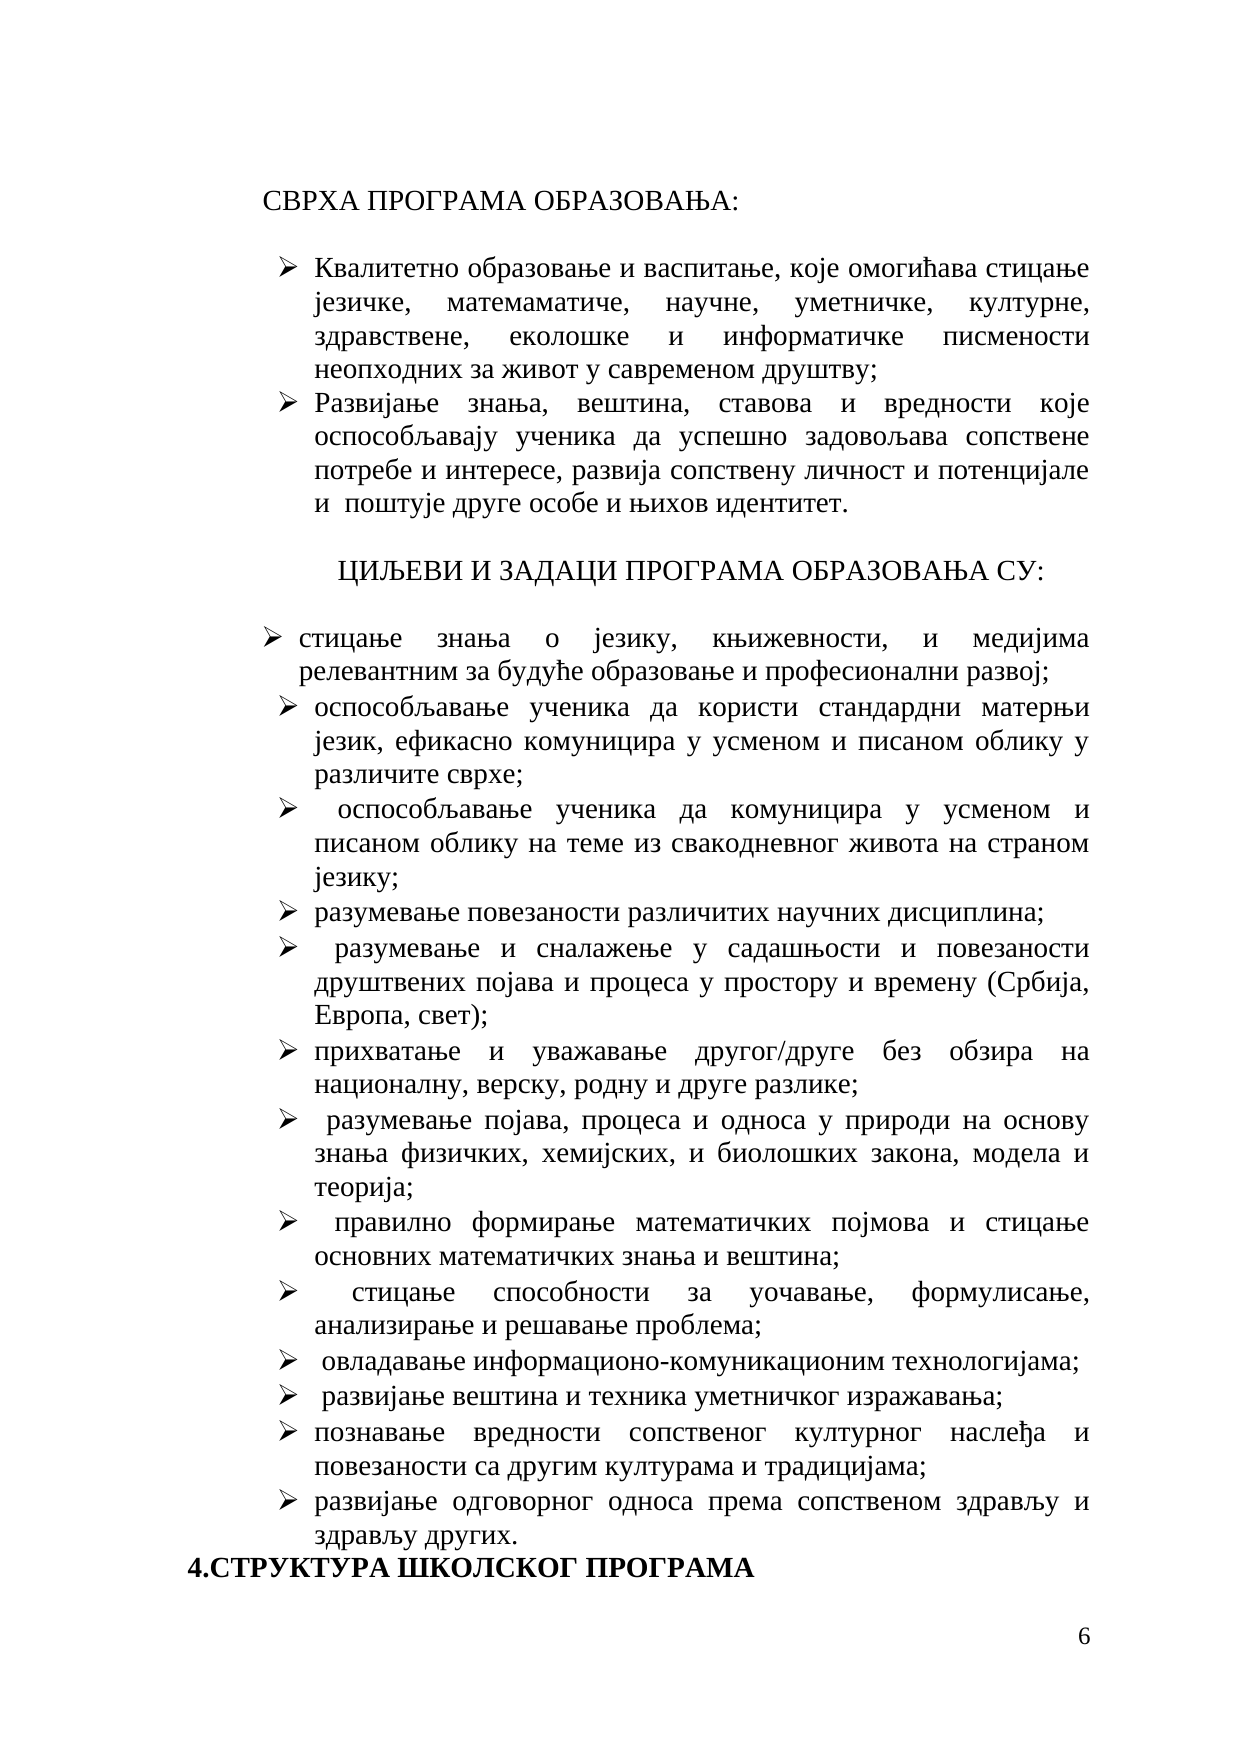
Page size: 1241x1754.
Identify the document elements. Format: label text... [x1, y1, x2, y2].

list разумевање повезаности различитих научних дисциплина; [277, 894, 1090, 928]
list овладавање информационо-комуникационим технологијама; [277, 1343, 1090, 1377]
list развијање вештина и техника уметничког изражавања; [277, 1378, 1090, 1412]
list стицање способности за уочавање, формулисање, анализирање и решавање проблема; [277, 1274, 1090, 1341]
list прихватање и уважавање другог/друге без обзира на националну, верску, родну и друге разлике; [277, 1033, 1090, 1100]
list правилно формирање математичких појмова и стицање основних математичких знања и вештина; [277, 1204, 1090, 1272]
list разумевање и сналажење у садашњости и повезаности друштвених појава и процеса у простору и времену (Србија, Европа, свет); [277, 930, 1090, 1031]
text ЦИЉЕВИ И ЗАДАЦИ ПРОГРАМА ОБРАЗОВАЊА СУ: [314, 553, 1090, 586]
list оспособљавање ученика да користи стандардни матерњи језик, ефикасно комуницира у усменом и писаном облику у различите сврхе; [277, 689, 1090, 790]
list Квалитетно образовање и васпитање, које омогићава стицање језичке, матемаматиче, научне, уметничке, културне, здравствене, еколошке и информатичке писмености неопходних за живот у савременом друштву; [277, 251, 1090, 385]
list Развијање знања, вештина, ставова и вредности које оспособљавају ученика да успешно задовољава сопствене потребе и интересе, развија сопствену личност и потенцијале и поштује друге особе и њихов идентитет. [277, 385, 1090, 519]
text 4.СТРУКТУРА ШКОЛСКОГ ПРОГРАМА [187, 1551, 1090, 1584]
list оспособљавање ученика да комуницира у усменом и писаном облику на теме из свакодневног живота на страном језику; [277, 792, 1090, 892]
list развијање одговорног односа према сопственом здрављу и здрављу других. [277, 1483, 1090, 1551]
list разумевање појава, процеса и односа у природи на основу знања физичких, хемијских, и биолошких закона, модела и теорија; [277, 1102, 1090, 1203]
list познавање вредности сопственог културног наслеђа и повезаности са другим културама и традицијама; [277, 1414, 1090, 1481]
text СВРХА ПРОГРАМА ОБРАЗОВАЊА: [262, 183, 1090, 217]
list стицање знања о језику, књижевности, и медијима релевантним за будуће образовање и професионални развој; [261, 620, 1090, 687]
